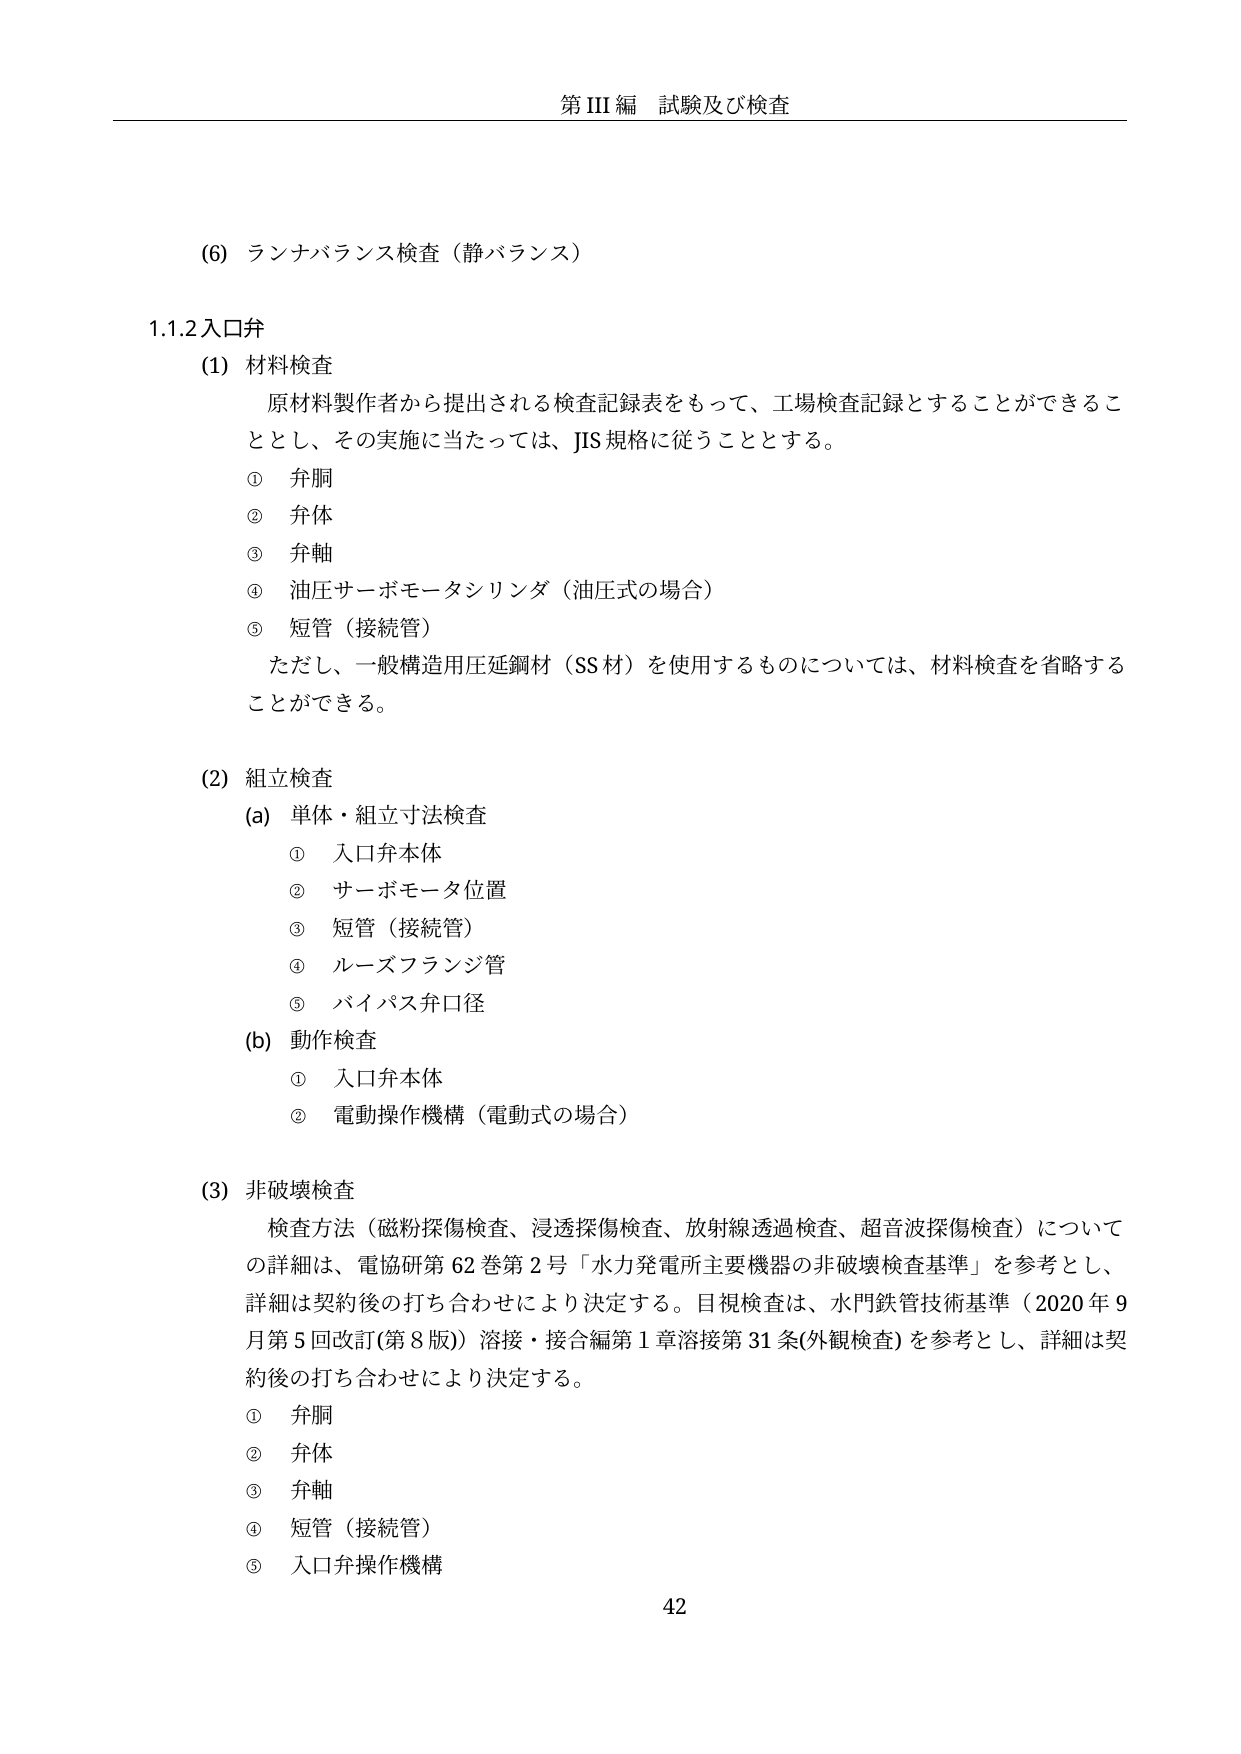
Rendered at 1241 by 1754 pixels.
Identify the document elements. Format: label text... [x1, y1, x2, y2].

list 原材料製作者から提出される検査記録表をもって、工場検査記録とすることができることとし、その実施に当たっては、JIS規格に従うこととする。 [245, 383, 1128, 458]
subtitle 入口弁 [148, 308, 1128, 346]
list 弁体 [245, 1433, 1128, 1471]
list 入口弁本体 [290, 1058, 1128, 1096]
list 入口弁操作機構 [245, 1546, 1128, 1583]
list 油圧サーボモータシリンダ（油圧式の場合） [246, 571, 1128, 608]
list 検査方法（磁粉探傷検査、浸透探傷検査、放射線透過検査、超音波探傷検査）についての詳細は、電協研第62巻第2号「水力発電所主要機器の非破壊検査基準」を参考とし、詳細は契約後の打ち合わせにより決定する。目視検査は、水門鉄管技術基準（2020年9月第5回改訂(第８版)）溶接・接合編第１章溶接第31条(外観検査) を参考とし、詳細は契約後の打ち合わせにより決定する。 [245, 1208, 1128, 1396]
list 短管（接続管） [289, 908, 1128, 946]
list ルーズフランジ管 [289, 946, 1128, 983]
list バイパス弁口径 [289, 983, 1128, 1021]
list 弁胴 [246, 458, 1128, 496]
list 単体・組立寸法検査 [245, 796, 1128, 833]
list 短管（接続管） [245, 1508, 1128, 1546]
list 短管（接続管） [246, 608, 1128, 646]
list 弁軸 [246, 533, 1128, 571]
list ランナバランス検査（静バランス） [201, 233, 1128, 271]
list 弁軸 [245, 1471, 1128, 1508]
list ただし、一般構造用圧延鋼材（SS材）を使用するものについては、材料検査を省略することができる。 [245, 646, 1128, 721]
list 電動操作機構（電動式の場合） [290, 1096, 1128, 1133]
list 弁体 [246, 496, 1128, 533]
list 弁胴 [245, 1396, 1128, 1433]
list 動作検査 [245, 1021, 1128, 1058]
list サーボモータ位置 [289, 871, 1128, 908]
list 組立検査 [201, 758, 1128, 796]
list 非破壊検査 [201, 1171, 1128, 1208]
list 入口弁本体 [289, 833, 1128, 871]
list 材料検査 [201, 346, 1128, 383]
